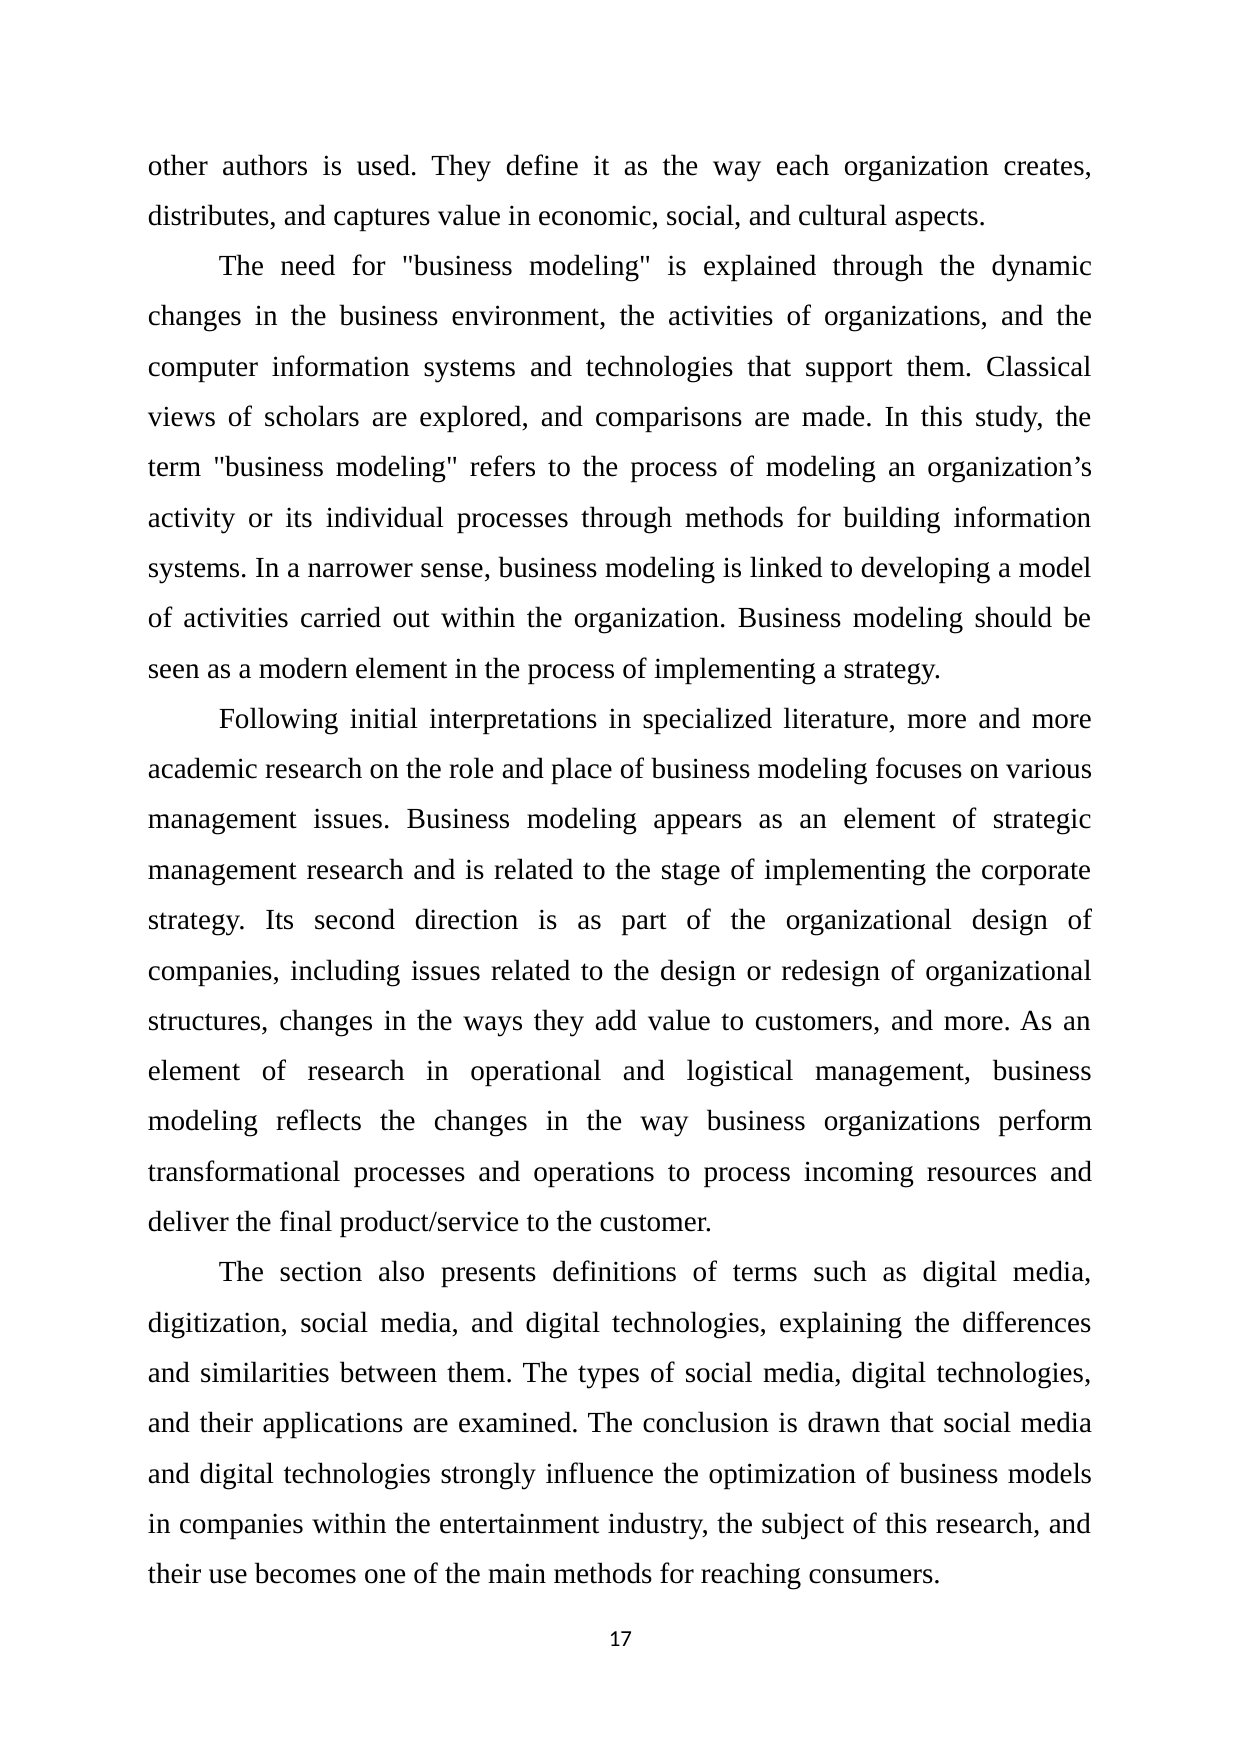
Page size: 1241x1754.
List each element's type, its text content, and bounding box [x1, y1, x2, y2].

text The need for "business modeling" is explained through the dynamic changes in the business environment, the activities of organizations, and the computer information systems and technologies that support them. Classical views of scholars are explored, and comparisons are made. In this study, the term "business modeling" refers to the process of modeling an organization’s activity or its individual processes through methods for building information systems. In a narrower sense, business modeling is linked to developing a model of activities carried out within the organization. Business modeling should be seen as a modern element in the process of implementing a strategy. [148, 248, 1093, 684]
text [148, 148, 1093, 231]
text The section also presents definitions of terms such as digital media, digitization, social media, and digital technologies, explaining the differences and similarities between them. The types of social media, digital technologies, and their applications are examined. The conclusion is drawn that social media and digital technologies strongly influence the optimization of business models in companies within the entertainment industry, the subject of this research, and their use becomes one of the main methods for reaching consumers. [148, 1254, 1093, 1590]
text Following initial interpretations in specialized literature, more and more academic research on the role and place of business modeling focuses on various management issues. Business modeling appears as an element of strategic management research and is related to the stage of implementing the corporate strategy. Its second direction is as part of the organizational design of companies, including issues related to the design or redesign of organizational structures, changes in the ways they add value to customers, and more. As an element of research in operational and logistical management, business modeling reflects the changes in the way business organizations perform transformational processes and operations to process incoming resources and deliver the final product/service to the customer. [148, 701, 1093, 1238]
